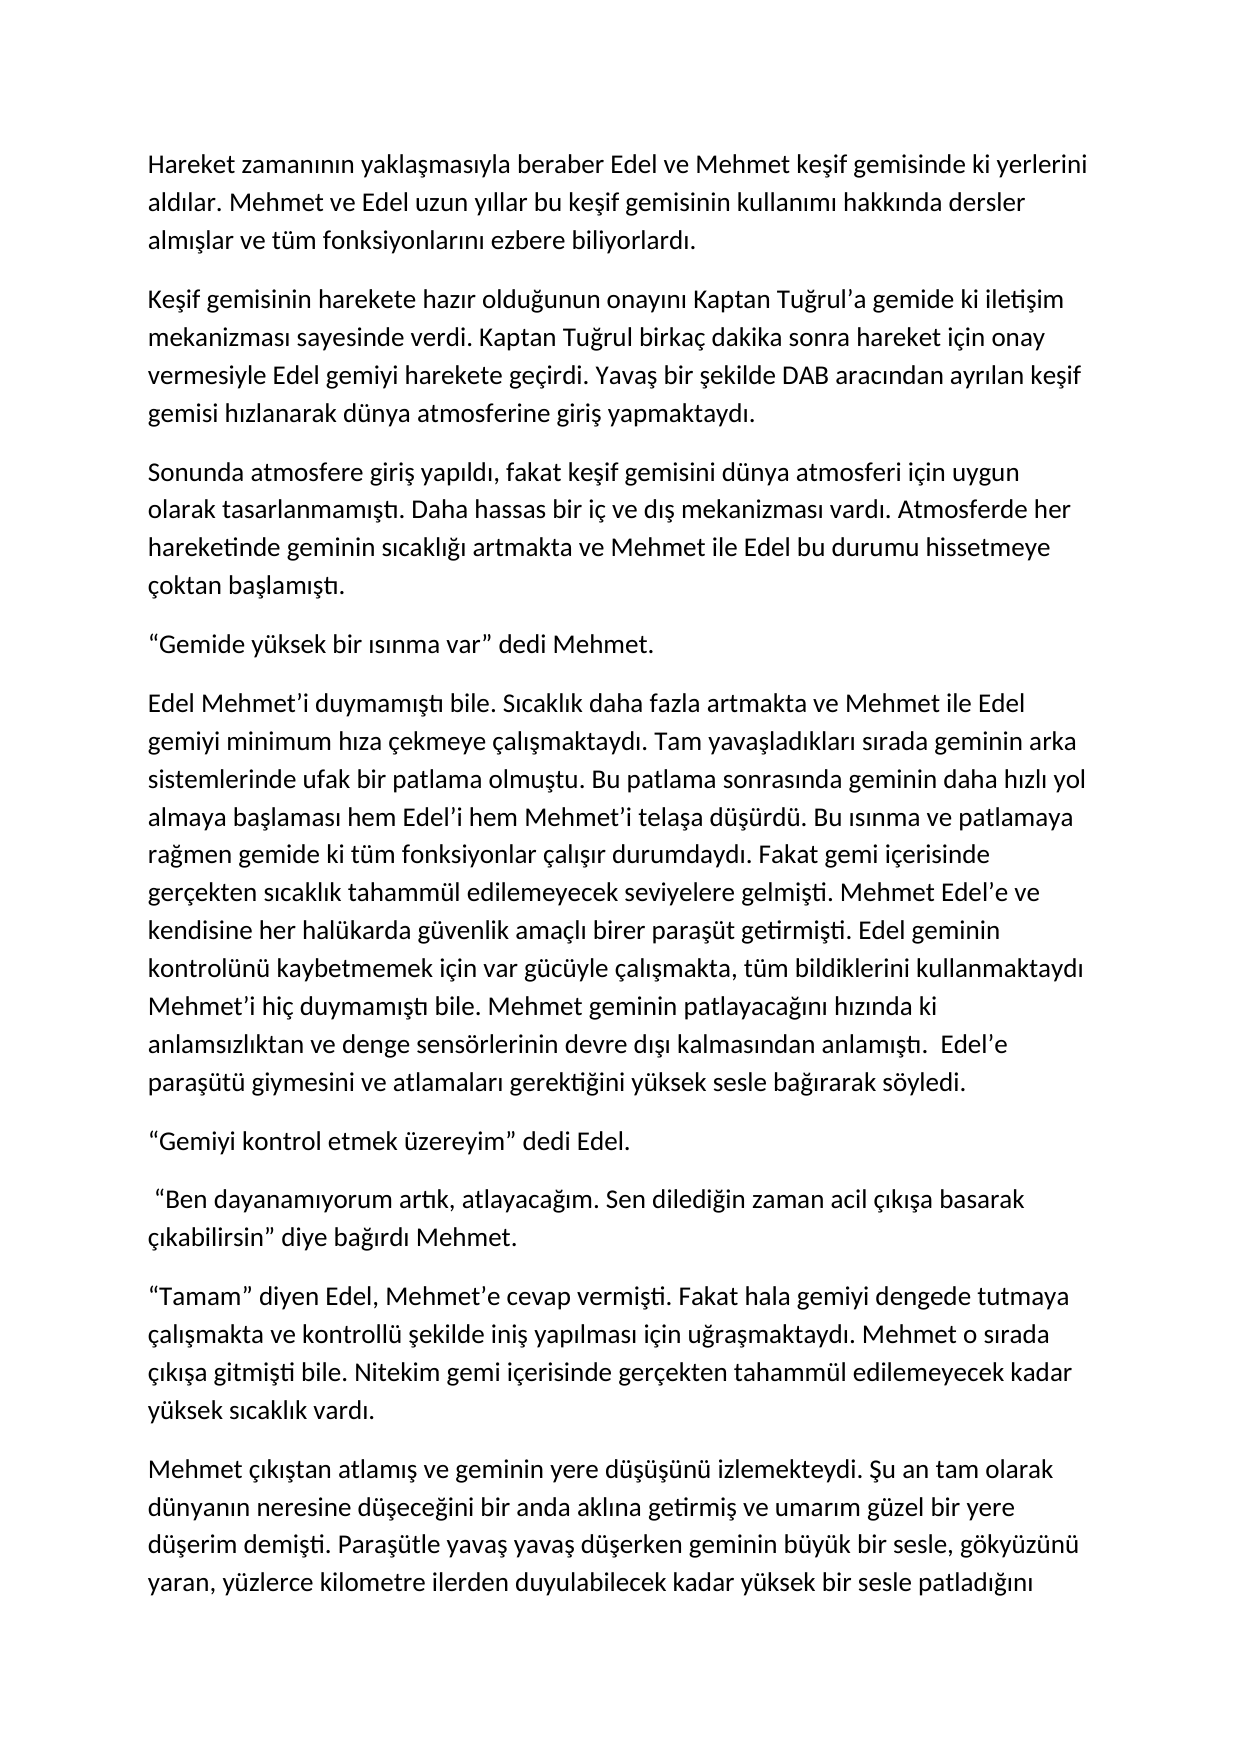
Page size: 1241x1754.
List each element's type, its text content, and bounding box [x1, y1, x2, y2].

text Sonunda atmosfere giriş yapıldı, fakat keşif gemisini dünya atmosferi için uygun olarak tasarlanmamıştı. Daha hassas bir iç ve dış mekanizması vardı. Atmosferde her hareketinde geminin sıcaklığı artmakta ve Mehmet ile Edel bu durumu hissetmeye çoktan başlamıştı. [148, 455, 1093, 601]
text “Ben dayanamıyorum artık, atlayacağım. Sen dilediğin zaman acil çıkışa basarak çıkabilirsin” diye bağırdı Mehmet. [148, 1183, 1093, 1253]
text “Tamam” diyen Edel, Mehmet’e cevap vermişti. Fakat hala gemiyi dengede tutmaya çalışmakta ve kontrollü şekilde iniş yapılması için uğraşmaktaydı. Mehmet o sırada çıkışa gitmişti bile. Nitekim gemi içerisinde gerçekten tahammül edilemeyecek kadar yüksek sıcaklık vardı. [148, 1279, 1093, 1426]
text “Gemide yüksek bir ısınma var” dedi Mehmet. [148, 627, 1093, 660]
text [148, 1452, 1093, 1598]
text Hareket zamanının yaklaşmasıyla beraber Edel ve Mehmet keşif gemisinde ki yerlerini aldılar. Mehmet ve Edel uzun yıllar bu keşif gemisinin kullanımı hakkında dersler almışlar ve tüm fonksiyonlarını ezbere biliyorlardı. [148, 148, 1093, 256]
text Edel Mehmet’i duymamıştı bile. Sıcaklık daha fazla artmakta ve Mehmet ile Edel gemiyi minimum hıza çekmeye çalışmaktaydı. Tam yavaşladıkları sırada geminin arka sistemlerinde ufak bir patlama olmuştu. Bu patlama sonrasında geminin daha hızlı yol almaya başlaması hem Edel’i hem Mehmet’i telaşa düşürdü. Bu ısınma ve patlamaya rağmen gemide ki tüm fonksiyonlar çalışır durumdaydı. Fakat gemi içerisinde gerçekten sıcaklık tahammül edilemeyecek seviyelere gelmişti. Mehmet Edel’e ve kendisine her halükarda güvenlik amaçlı birer paraşüt getirmişti. Edel geminin kontrolünü kaybetmemek için var gücüyle çalışmakta, tüm bildiklerini kullanmaktaydı Mehmet’i hiç duymamıştı bile. Mehmet geminin patlayacağını hızında ki anlamsızlıktan ve denge sensörlerinin devre dışı kalmasından anlamıştı. Edel’e paraşütü giymesini ve atlamaları gerektiğini yüksek sesle bağırarak söyledi. [148, 686, 1093, 1098]
text “Gemiyi kontrol etmek üzereyim” dedi Edel. [148, 1124, 1093, 1157]
text Keşif gemisinin harekete hazır olduğunun onayını Kaptan Tuğrul’a gemide ki iletişim mekanizması sayesinde verdi. Kaptan Tuğrul birkaç dakika sonra hareket için onay vermesiyle Edel gemiyi harekete geçirdi. Yavaş bir şekilde DAB aracından ayrılan keşif gemisi hızlanarak dünya atmosferine giriş yapmaktaydı. [148, 282, 1093, 429]
